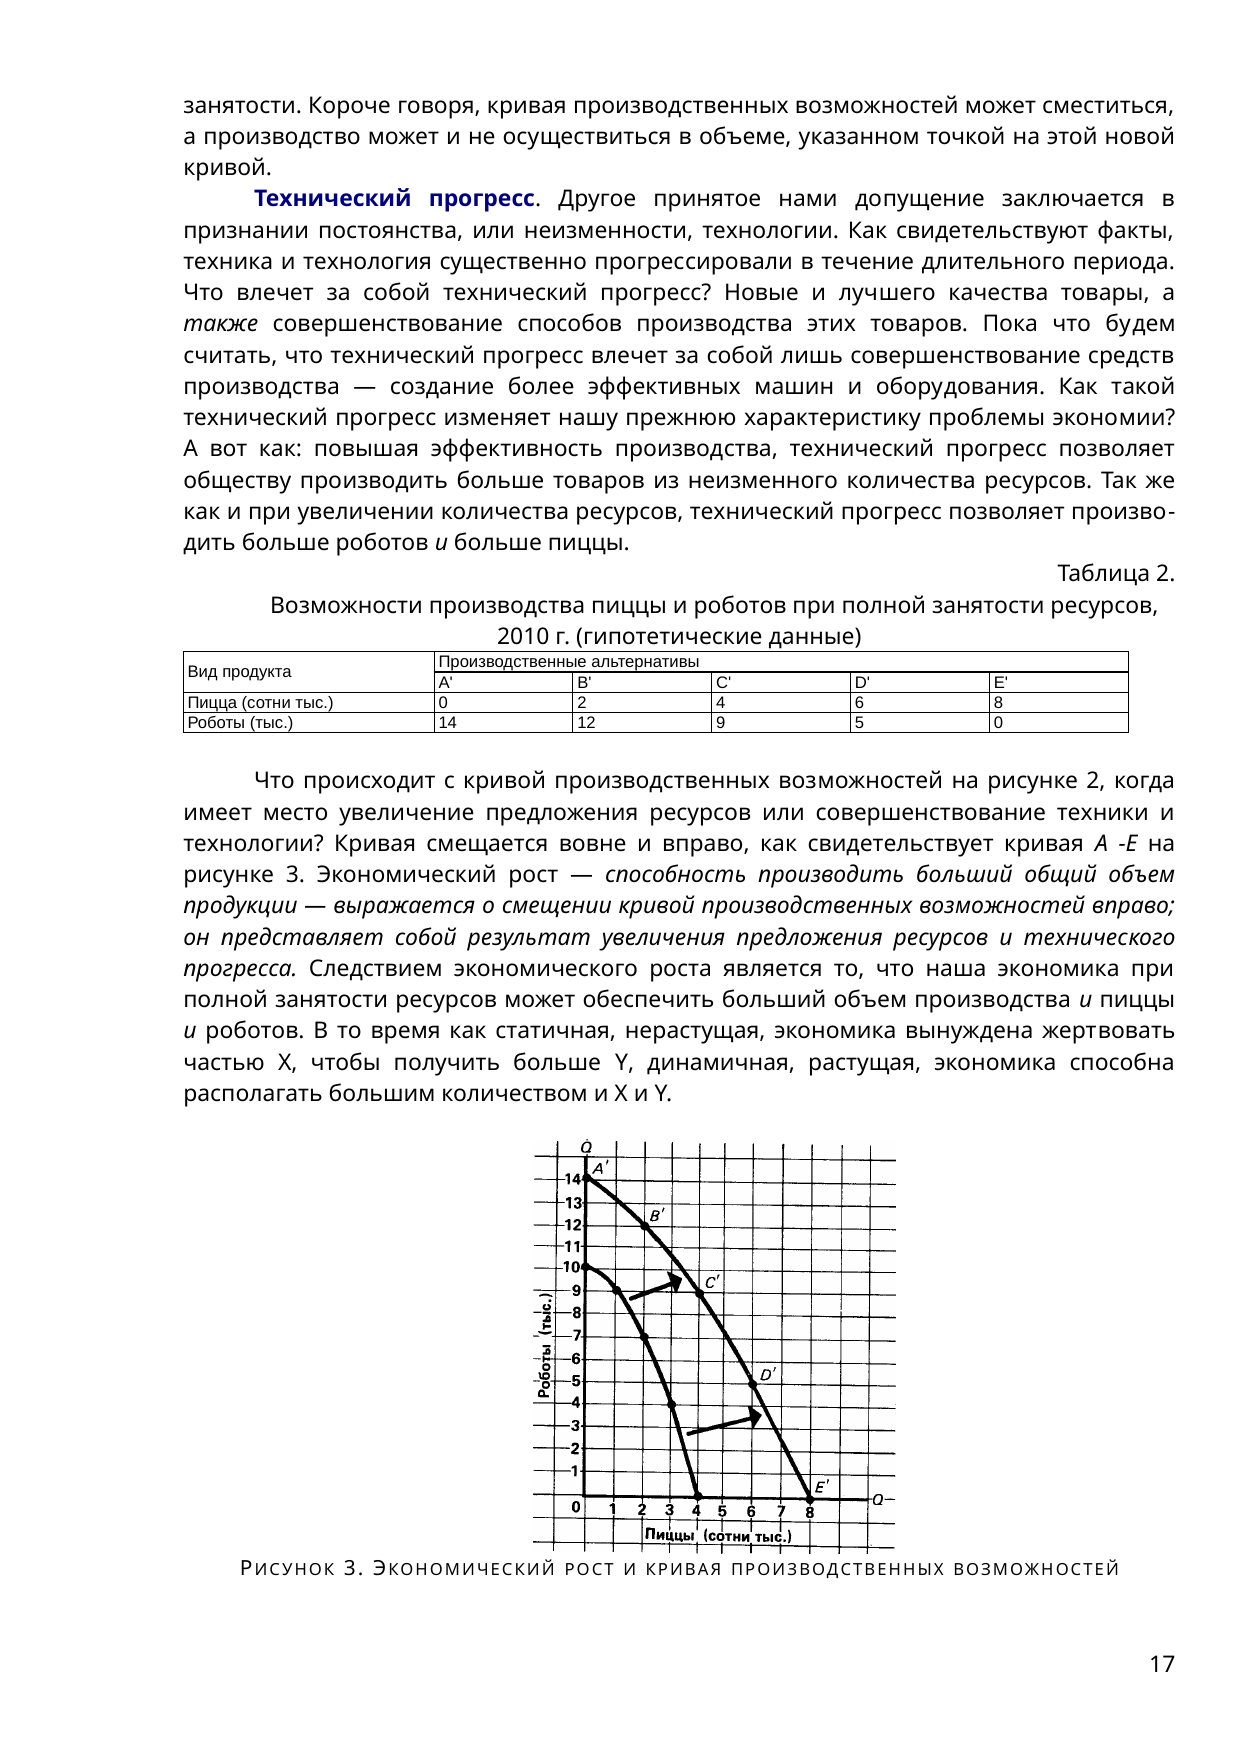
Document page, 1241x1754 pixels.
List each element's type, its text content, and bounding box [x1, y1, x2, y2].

text Что происходит с кривой производственных возможностей на рисунке 2, когда имеет место увеличение предложения ресурсов или совершенствование техники и технологии? Кривая смещается вовне и вправо, как свидетельствует кривая А -Е на рисунке 3. Экономический рост — способность производить больший общий объем продукции — выражается о смещении кривой производственных возможностей вправо; он представляет собой результат увеличения предложения ресурсов и технического прогресса. Следствием экономического роста является то, что наша экономика при полной занятости ресурсов может обеспечить больший объем производства и пиццы и роботов. В то время как статичная, нерастущая, экономика вынуждена жертвовать частью X, чтобы получить больше Y, динамичная, растущая, экономика способна располагать большим количеством и Х и Y. [183, 764, 1175, 1108]
text Таблица 2. [183, 557, 1175, 589]
table_cell D' [851, 673, 989, 692]
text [183, 89, 1175, 182]
table_cell 9 [712, 713, 850, 732]
table_cell Роботы (тыс.) [184, 713, 434, 732]
text Рисунок 3. Экономический рост и кривая производственных возможностей [183, 1553, 1175, 1582]
table_cell 4 [712, 693, 850, 712]
table_cell 6 [851, 693, 989, 712]
table_cell А' [435, 673, 572, 692]
table_cell 8 [990, 693, 1128, 712]
table_cell В' [573, 673, 711, 692]
table_cell Пицца (сотни тыс.) [184, 693, 434, 712]
table_header Вид продукта [184, 652, 434, 692]
table_cell С' [712, 673, 850, 692]
table_cell 2 [573, 693, 711, 712]
table_cell 14 [435, 713, 572, 732]
table_cell 0 [990, 713, 1128, 732]
table_cell 12 [573, 713, 711, 732]
picture [533, 1139, 896, 1554]
table_cell 5 [851, 713, 989, 732]
table_cell 0 [435, 693, 572, 712]
table_cell Е' [990, 673, 1128, 692]
text Возможности производства пиццы и роботов при полной занятости ресурсов, 2010 г. (гипотетические данные) [183, 589, 1175, 651]
text Технический прогресс. Другое принятое нами допущение заключается в признании постоянства, или неизменности, технологии. Как свидетельствуют факты, техника и технология существенно прогрессировали в течение длительного периода. Что влечет за собой технический прогресс? Новые и лучшего качества товары, а также совершенствование способов производства этих товаров. Пока что будем считать, что технический прогресс влечет за собой лишь совершенствование средств производства — создание более эффективных машин и оборудования. Как такой технический прогресс изменяет нашу прежнюю характеристику проблемы экономии? А вот как: повышая эффективность производства, технический прогресс позволяет обществу производить больше товаров из неизменного количества ресурсов. Так же как и при увеличении количества ресурсов, технический прогресс позволяет производить больше роботов и больше пиццы. [183, 182, 1175, 557]
table_header Производственные альтернативы [435, 652, 1128, 671]
